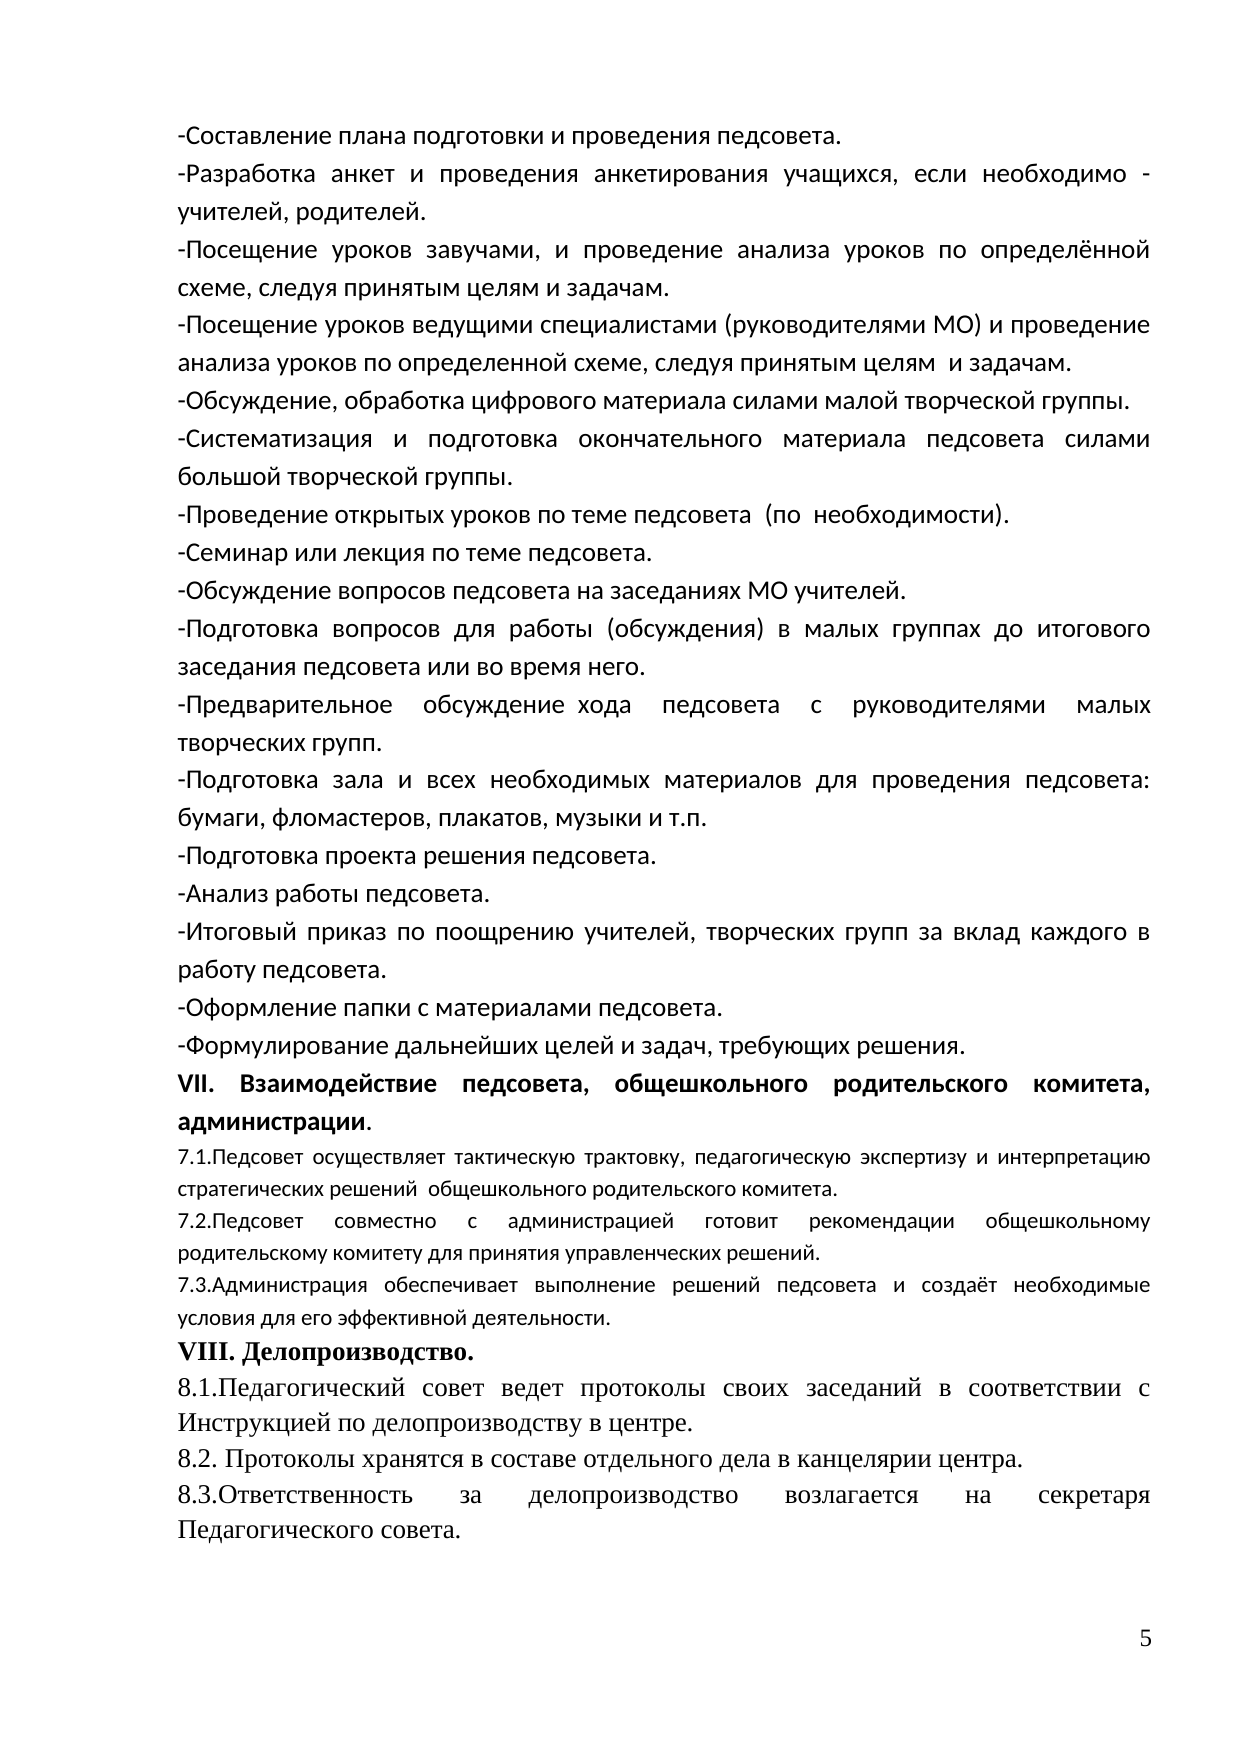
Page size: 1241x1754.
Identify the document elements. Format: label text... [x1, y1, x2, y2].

text 8.1.Педагогический совет ведет протоколы своих заседаний в соответствии с Инструкцией по делопроизводству в центре. [177, 1371, 1152, 1438]
text -Подготовка вопросов для работы (обсуждения) в малых группах до итогового заседания педсовета или во время него. [177, 611, 1152, 682]
text -Оформление папки с материалами педсовета. [177, 990, 1152, 1023]
text -Обсуждение вопросов педсовета на заседаниях МО учителей. [177, 573, 1152, 606]
text 8.3.Ответственность за делопроизводство возлагается на секретаря Педагогического совета. [177, 1478, 1152, 1545]
text 7.3.Администрация обеспечивает выполнение решений педсовета и создаёт необходимые условия для его эффективной деятельности. [177, 1271, 1152, 1331]
text VIII. Делопроизводство. [177, 1335, 1152, 1366]
text -Посещение уроков ведущими специалистами (руководителями МО) и проведение анализа уроков по определенной схеме, следуя принятым целям и задачам. [177, 308, 1152, 379]
text -Обсуждение, обработка цифрового материала силами малой творческой группы. [177, 383, 1152, 417]
text -Посещение уроков завучами, и проведение анализа уроков по определённой схеме, следуя принятым целям и задачам. [177, 232, 1152, 303]
text -Подготовка зала и всех необходимых материалов для проведения педсовета: бумаги, фломастеров, плакатов, музыки и т.п. [177, 763, 1152, 834]
text -Составление плана подготовки и проведения педсовета. [177, 118, 1152, 151]
text 8.2. Протоколы хранятся в составе отдельного дела в канцелярии центра. [177, 1442, 1152, 1473]
text -Подготовка проекта решения педсовета. [177, 838, 1152, 872]
text VII. Взаимодействие педсовета, общешкольного родительского комитета, администрации. [177, 1066, 1152, 1137]
text -Разработка анкет и проведения анкетирования учащихся, если необходимо - учителей, родителей. [177, 156, 1152, 227]
text -Семинар или лекция по теме педсовета. [177, 535, 1152, 568]
text 7.2.Педсовет совместно с администрацией готовит рекомендации общешкольному родительскому комитету для принятия управленческих решений. [177, 1206, 1152, 1266]
text -Предварительное обсуждение хода педсовета с руководителями малых творческих групп. [177, 687, 1152, 758]
text -Систематизация и подготовка окончательного материала педсовета силами большой творческой группы. [177, 421, 1152, 492]
text -Анализ работы педсовета. [177, 876, 1152, 909]
text -Итоговый приказ по поощрению учителей, творческих групп за вклад каждого в работу педсовета. [177, 914, 1152, 985]
text -Проведение открытых уроков по теме педсовета (по необходимости). [177, 497, 1152, 530]
text -Формулирование дальнейших целей и задач, требующих решения. [177, 1028, 1152, 1061]
text 7.1.Педсовет осуществляет тактическую трактовку, педагогическую экспертизу и интерпретацию стратегических решений общешкольного родительского комитета. [177, 1142, 1152, 1202]
